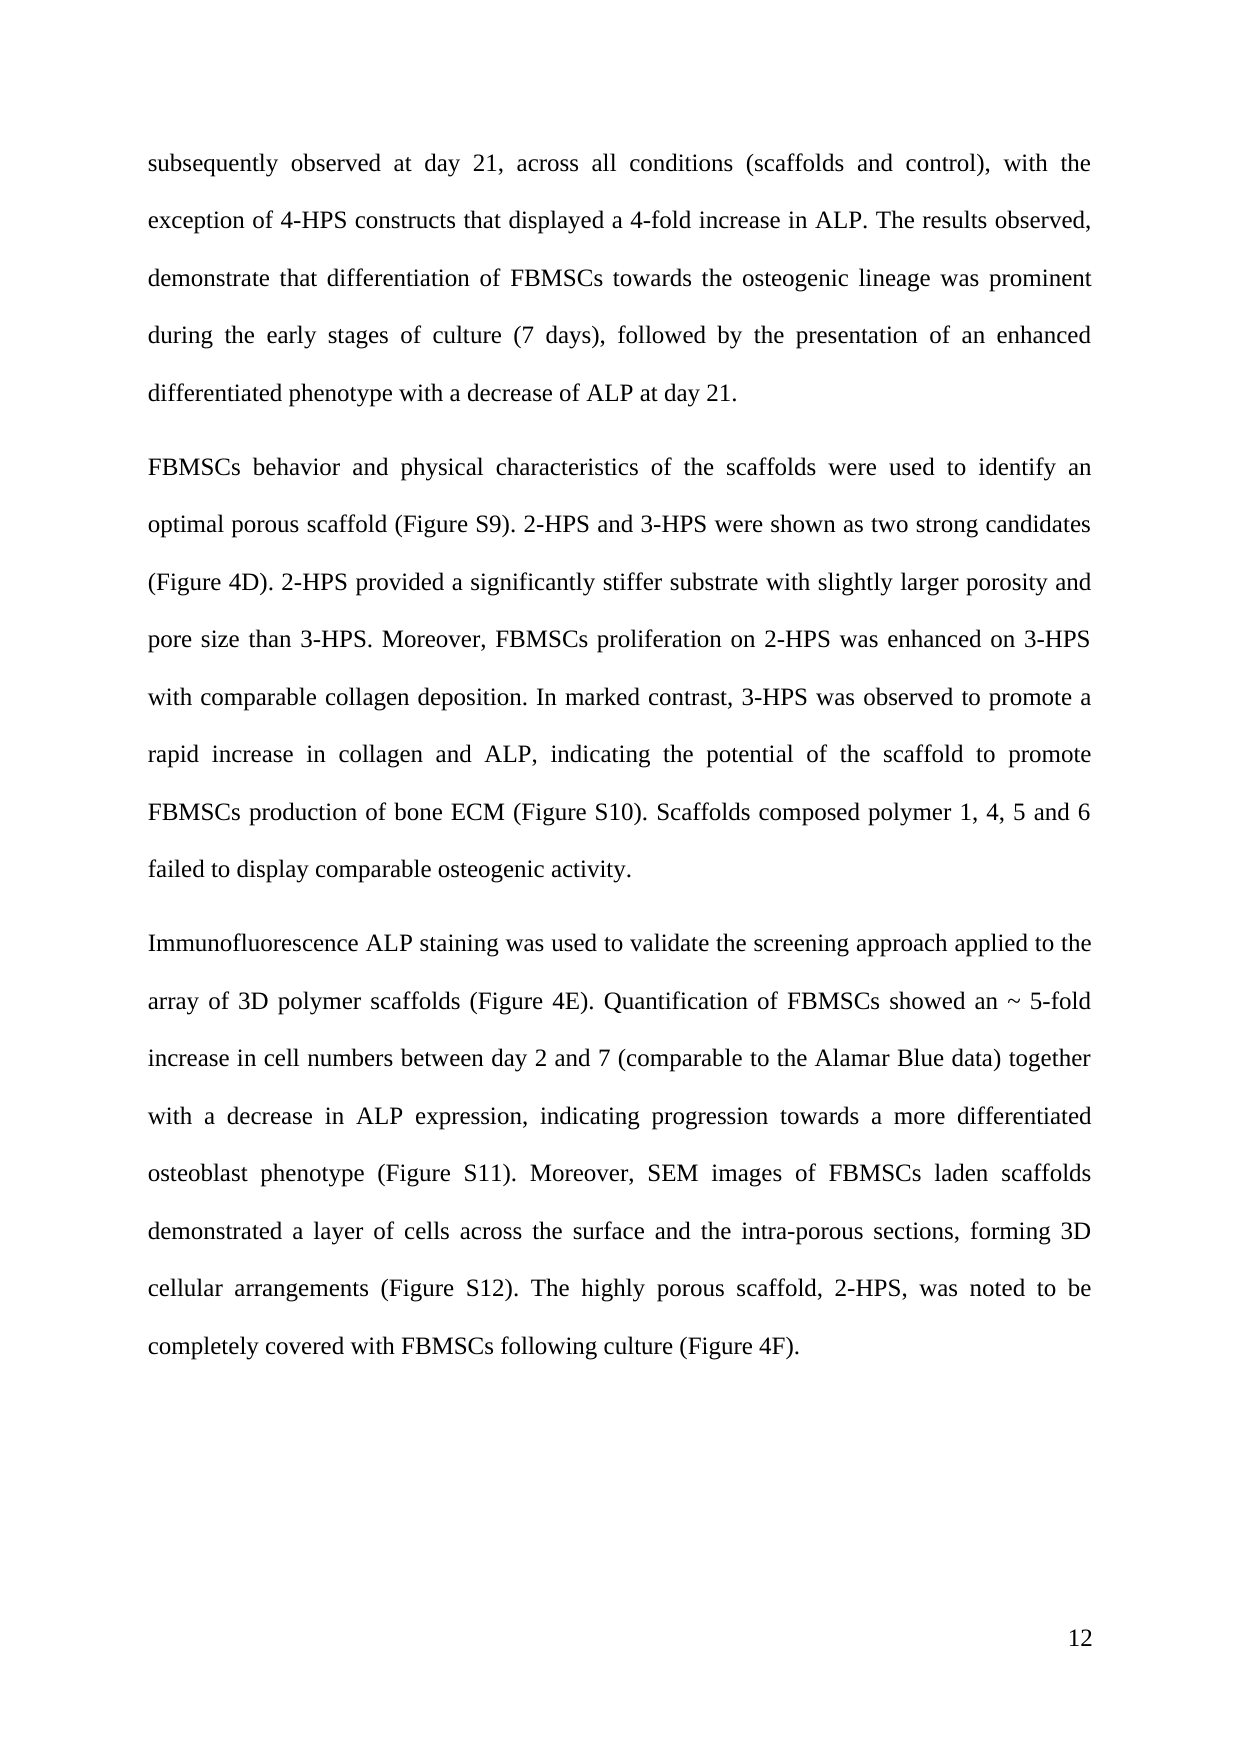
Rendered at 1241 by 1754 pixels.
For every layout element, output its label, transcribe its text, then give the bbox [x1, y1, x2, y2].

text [148, 148, 1092, 406]
text Immunofluorescence ALP staining was used to validate the screening approach applied to the array of 3D polymer scaffolds (Figure 4E). Quantification of FBMSCs showed an ~ 5-fold increase in cell numbers between day 2 and 7 (comparable to the Alamar Blue data) together with a decrease in ALP expression, indicating progression towards a more differentiated osteoblast phenotype (Figure S11). Moreover, SEM images of FBMSCs laden scaffolds demonstrated a layer of cells across the surface and the intra-porous sections, forming 3D cellular arrangements (Figure S12). The highly porous scaffold, 2-HPS, was noted to be completely covered with FBMSCs following culture (Figure 4F). [148, 928, 1092, 1360]
text FBMSCs behavior and physical characteristics of the scaffolds were used to identify an optimal porous scaffold (Figure S9). 2-HPS and 3-HPS were shown as two strong candidates (Figure 4D). 2-HPS provided a significantly stiffer substrate with slightly larger porosity and pore size than 3-HPS. Moreover, FBMSCs proliferation on 2-HPS was enhanced on 3-HPS with comparable collagen deposition. In marked contrast, 3-HPS was observed to promote a rapid increase in collagen and ALP, indicating the potential of the scaffold to promote FBMSCs production of bone ECM (Figure S10). Scaffolds composed polymer 1, 4, 5 and 6 failed to display comparable osteogenic activity. [148, 452, 1092, 883]
